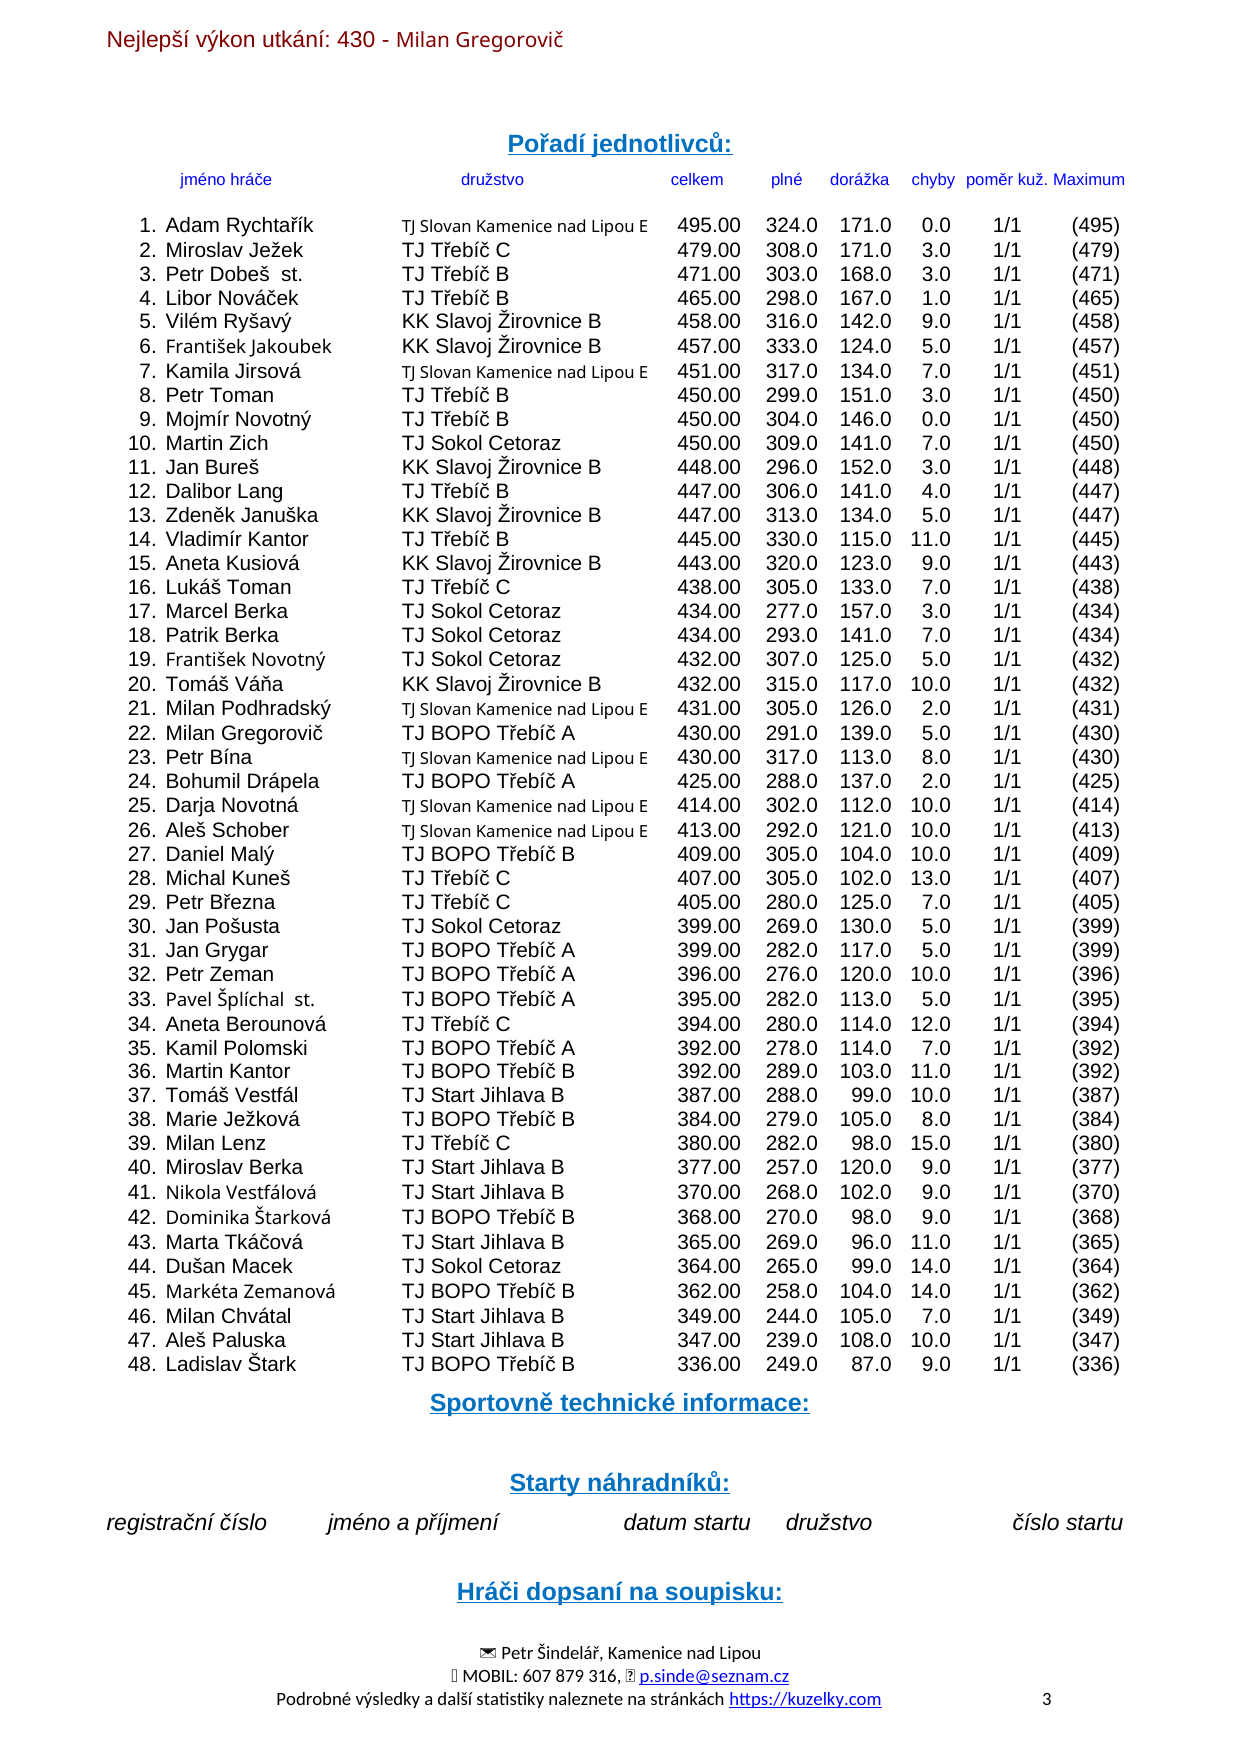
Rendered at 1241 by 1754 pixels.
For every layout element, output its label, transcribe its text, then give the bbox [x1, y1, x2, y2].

text 46. Milan Chvátal TJ Start Jihlava B 349.00 244.0 105.0 7.0 1/1 (349) [106, 1303, 1134, 1327]
text Hráči dopsaní na soupisku: [94, 1548, 1145, 1606]
text 34. Aneta Berounová TJ Třebíč C 394.00 280.0 114.0 12.0 1/1 (394) [106, 1011, 1134, 1035]
text 11. Jan Bureš KK Slavoj Žirovnice B 448.00 296.0 152.0 3.0 1/1 (448) [106, 455, 1134, 479]
text 21. Milan Podhradský TJ Slovan Kamenice nad Lipou E 431.00 305.0 126.0 2.0 1/1 (431) [106, 696, 1134, 721]
text 37. Tomáš Vestfál TJ Start Jihlava B 387.00 288.0 99.0 10.0 1/1 (387) [106, 1083, 1134, 1107]
text 36. Martin Kantor TJ BOPO Třebíč B 392.00 289.0 103.0 11.0 1/1 (392) [106, 1059, 1134, 1083]
text 35. Kamil Polomski TJ BOPO Třebíč A 392.00 278.0 114.0 7.0 1/1 (392) [106, 1035, 1134, 1059]
text 17. Marcel Berka TJ Sokol Cetoraz 434.00 277.0 157.0 3.0 1/1 (434) [106, 599, 1134, 623]
text 12. Dalibor Lang TJ Třebíč B 447.00 306.0 141.0 4.0 1/1 (447) [106, 479, 1134, 503]
text 45. Markéta Zemanová TJ BOPO Třebíč B 362.00 258.0 104.0 14.0 1/1 (362) [106, 1278, 1134, 1303]
text 42. Dominika Štarková TJ BOPO Třebíč B 368.00 270.0 98.0 9.0 1/1 (368) [106, 1204, 1134, 1230]
text 6. František Jakoubek KK Slavoj Žirovnice B 457.00 333.0 124.0 5.0 1/1 (457) [106, 333, 1134, 359]
text 10. Martin Zich TJ Sokol Cetoraz 450.00 309.0 141.0 7.0 1/1 (450) [106, 431, 1134, 455]
text 27. Daniel Malý TJ BOPO Třebíč B 409.00 305.0 104.0 10.0 1/1 (409) [106, 842, 1134, 866]
text 25. Darja Novotná TJ Slovan Kamenice nad Lipou E 414.00 302.0 112.0 10.0 1/1 (414) [106, 793, 1134, 818]
text 15. Aneta Kusiová KK Slavoj Žirovnice B 443.00 320.0 123.0 9.0 1/1 (443) [106, 551, 1134, 575]
text 1. Adam Rychtařík TJ Slovan Kamenice nad Lipou E 495.00 324.0 171.0 0.0 1/1 (495) [106, 213, 1134, 237]
text registrační číslo jméno a příjmení datum startu družstvo číslo startu [106, 1509, 1134, 1536]
text 14. Vladimír Kantor TJ Třebíč B 445.00 330.0 115.0 11.0 1/1 (445) [106, 527, 1134, 551]
text 23. Petr Bína TJ Slovan Kamenice nad Lipou E 430.00 317.0 113.0 8.0 1/1 (430) [106, 745, 1134, 769]
text 39. Milan Lenz TJ Třebíč C 380.00 282.0 98.0 15.0 1/1 (380) [106, 1131, 1134, 1155]
text 7. Kamila Jirsová TJ Slovan Kamenice nad Lipou E 451.00 317.0 134.0 7.0 1/1 (451) [106, 359, 1134, 383]
text 29. Petr Března TJ Třebíč C 405.00 280.0 125.0 7.0 1/1 (405) [106, 890, 1134, 914]
text Starty náhradníků: [94, 1468, 1145, 1497]
text 28. Michal Kuneš TJ Třebíč C 407.00 305.0 102.0 13.0 1/1 (407) [106, 866, 1134, 890]
text jméno hráče družstvo celkem plné dorážka chyby poměr kuž. Maximum [106, 170, 1134, 189]
text 43. Marta Tkáčová TJ Start Jihlava B 365.00 269.0 96.0 11.0 1/1 (365) [106, 1230, 1134, 1254]
text 33. Pavel Šplíchal st. TJ BOPO Třebíč A 395.00 282.0 113.0 5.0 1/1 (395) [106, 986, 1134, 1011]
text 18. Patrik Berka TJ Sokol Cetoraz 434.00 293.0 141.0 7.0 1/1 (434) [106, 623, 1134, 647]
text 22. Milan Gregorovič TJ BOPO Třebíč A 430.00 291.0 139.0 5.0 1/1 (430) [106, 721, 1134, 745]
text 38. Marie Ježková TJ BOPO Třebíč B 384.00 279.0 105.0 8.0 1/1 (384) [106, 1107, 1134, 1131]
text 30. Jan Pošusta TJ Sokol Cetoraz 399.00 269.0 130.0 5.0 1/1 (399) [106, 914, 1134, 938]
text 20. Tomáš Váňa KK Slavoj Žirovnice B 432.00 315.0 117.0 10.0 1/1 (432) [106, 672, 1134, 696]
text 44. Dušan Macek TJ Sokol Cetoraz 364.00 265.0 99.0 14.0 1/1 (364) [106, 1254, 1134, 1278]
text 3. Petr Dobeš st. TJ Třebíč B 471.00 303.0 168.0 3.0 1/1 (471) [106, 261, 1134, 285]
text 2. Miroslav Ježek TJ Třebíč C 479.00 308.0 171.0 3.0 1/1 (479) [106, 237, 1134, 261]
text Pořadí jednotlivců: [94, 128, 1145, 157]
text 40. Miroslav Berka TJ Start Jihlava B 377.00 257.0 120.0 9.0 1/1 (377) [106, 1155, 1134, 1179]
text 32. Petr Zeman TJ BOPO Třebíč A 396.00 276.0 120.0 10.0 1/1 (396) [106, 962, 1134, 986]
text 24. Bohumil Drápela TJ BOPO Třebíč A 425.00 288.0 137.0 2.0 1/1 (425) [106, 769, 1134, 793]
text 16. Lukáš Toman TJ Třebíč C 438.00 305.0 133.0 7.0 1/1 (438) [106, 575, 1134, 599]
text 26. Aleš Schober TJ Slovan Kamenice nad Lipou E 413.00 292.0 121.0 10.0 1/1 (413) [106, 818, 1134, 842]
text 19. František Novotný TJ Sokol Cetoraz 432.00 307.0 125.0 5.0 1/1 (432) [106, 647, 1134, 672]
text 8. Petr Toman TJ Třebíč B 450.00 299.0 151.0 3.0 1/1 (450) [106, 383, 1134, 407]
text Sportovně technické informace: [94, 1388, 1145, 1417]
text 9. Mojmír Novotný TJ Třebíč B 450.00 304.0 146.0 0.0 1/1 (450) [106, 407, 1134, 431]
text 47. Aleš Paluska TJ Start Jihlava B 347.00 239.0 108.0 10.0 1/1 (347) [106, 1327, 1134, 1351]
text 31. Jan Grygar TJ BOPO Třebíč A 399.00 282.0 117.0 5.0 1/1 (399) [106, 938, 1134, 962]
text 13. Zdeněk Januška KK Slavoj Žirovnice B 447.00 313.0 134.0 5.0 1/1 (447) [106, 503, 1134, 527]
text 4. Libor Nováček TJ Třebíč B 465.00 298.0 167.0 1.0 1/1 (465) [106, 285, 1134, 309]
text Nejlepší výkon utkání: 430 - Milan Gregorovič [106, 25, 1134, 53]
text 48. Ladislav Štark TJ BOPO Třebíč B 336.00 249.0 87.0 9.0 1/1 (336) [106, 1351, 1134, 1375]
text 5. Vilém Ryšavý KK Slavoj Žirovnice B 458.00 316.0 142.0 9.0 1/1 (458) [106, 309, 1134, 333]
text 41. Nikola Vestfálová TJ Start Jihlava B 370.00 268.0 102.0 9.0 1/1 (370) [106, 1179, 1134, 1204]
